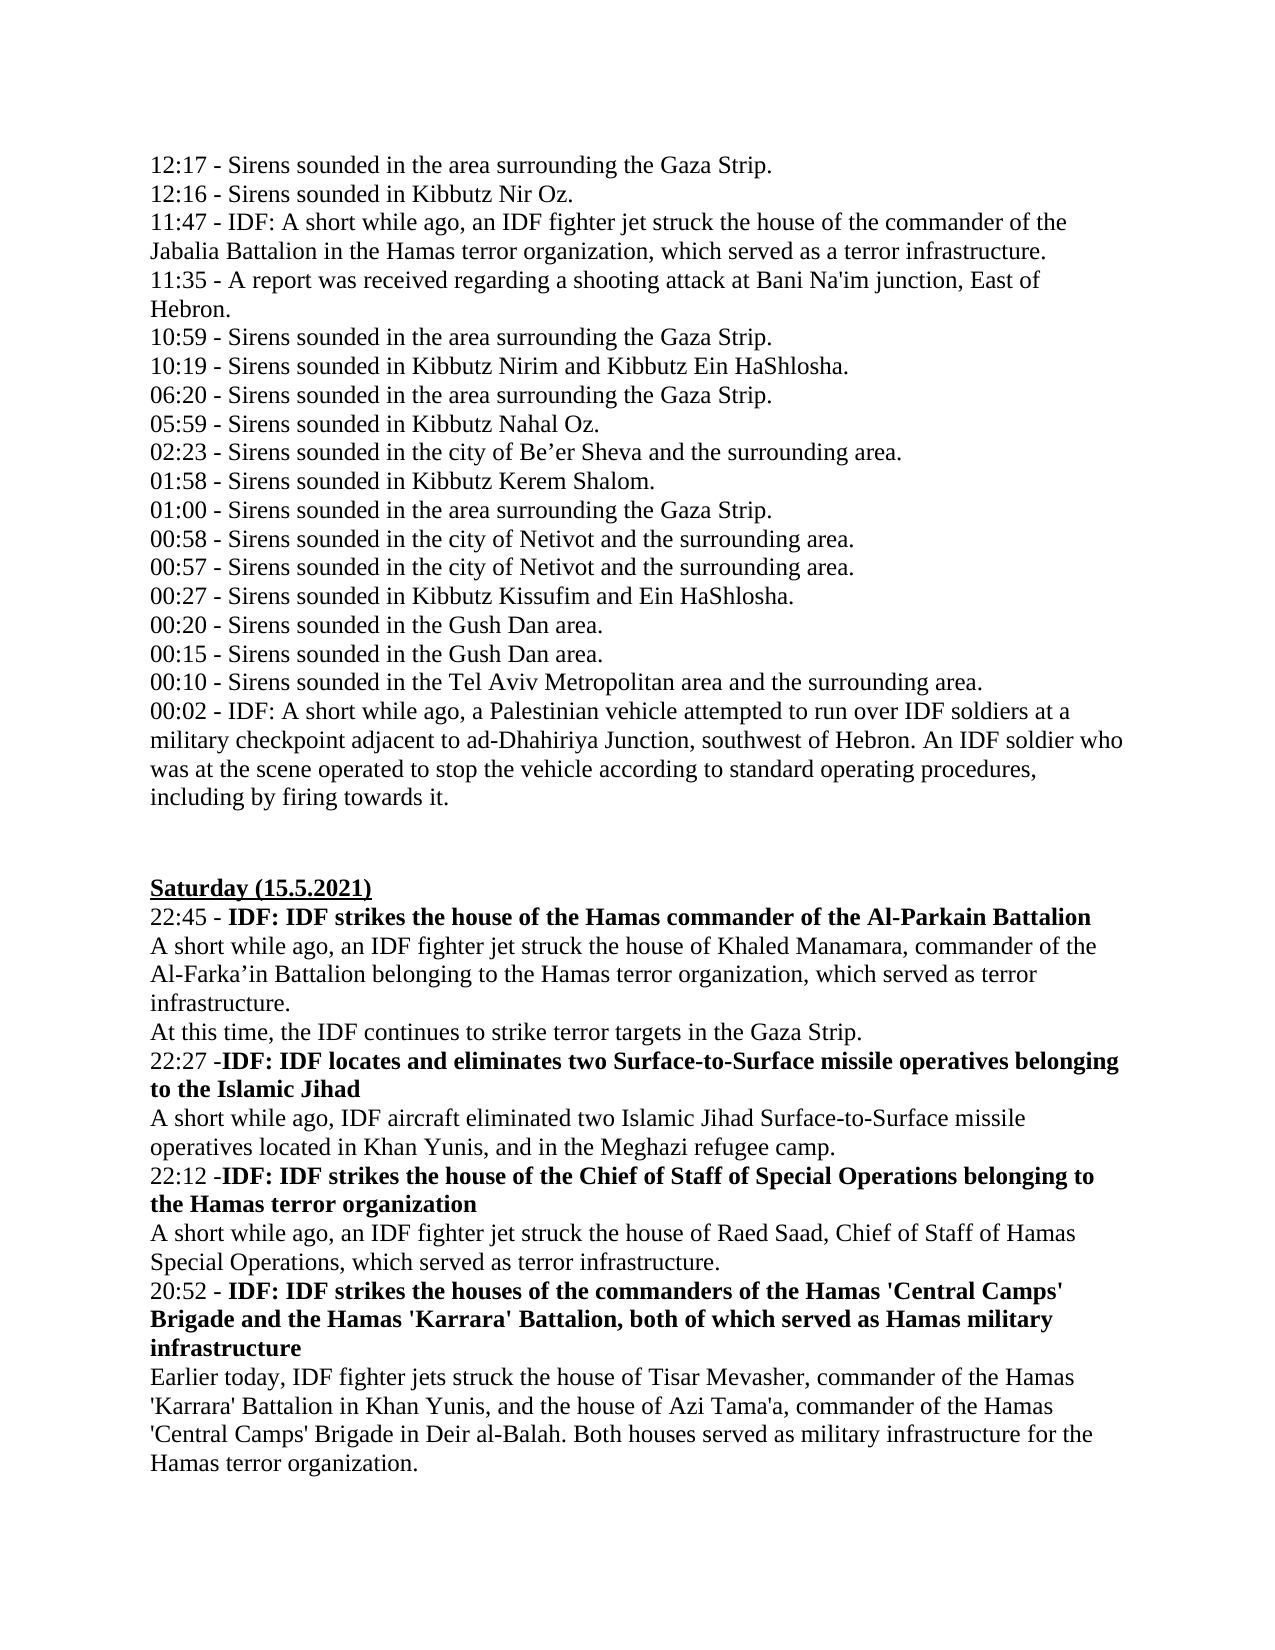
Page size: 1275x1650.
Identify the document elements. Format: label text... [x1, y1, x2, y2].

text 22:45 - IDF: IDF strikes the house of the Hamas commander of the Al-Parkain Battalion A short while ago, an IDF fighter jet struck the house of Khaled Manamara, commander of the Al-Farka’in Battalion belonging to the Hamas terror organization, which served as terror infrastructure. At this time, the IDF continues to strike terror targets in the Gaza Strip. [150, 902, 1125, 1046]
text 11:47 - IDF: A short while ago, an IDF fighter jet struck the house of the commander of the Jabalia Battalion in the Hamas terror organization, which served as a terror infrastructure. [150, 207, 1125, 265]
text 22:27 -IDF: IDF locates and eliminates two Surface-to-Surface missile operatives belonging to the Islamic Jihad A short while ago, IDF aircraft eliminated two Islamic Jihad Surface-to-Surface missile operatives located in Khan Yunis, and in the Meghazi refugee camp. [150, 1046, 1125, 1161]
text 02:23 - Sirens sounded in the city of Be’er Sheva and the surrounding area. [150, 437, 1125, 466]
text 01:58 - Sirens sounded in Kibbutz Kerem Shalom. [150, 466, 1125, 495]
text 00:15 - Sirens sounded in the Gush Dan area. [150, 639, 1125, 667]
text 00:27 - Sirens sounded in Kibbutz Kissufim and Ein HaShlosha. [150, 581, 1125, 610]
text 00:20 - Sirens sounded in the Gush Dan area. [150, 610, 1125, 639]
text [150, 1276, 1125, 1477]
text 12:17 - Sirens sounded in the area surrounding the Gaza Strip. [150, 150, 1125, 179]
text 00:58 - Sirens sounded in the city of Netivot and the surrounding area. [150, 524, 1125, 552]
text 11:35 - A report was received regarding a shooting attack at Bani Na'im junction, East of Hebron. [150, 265, 1125, 322]
text 12:16 - Sirens sounded in Kibbutz Nir Oz. [150, 179, 1125, 207]
text 01:00 - Sirens sounded in the area surrounding the Gaza Strip. [150, 495, 1125, 524]
text 00:10 - Sirens sounded in the Tel Aviv Metropolitan area and the surrounding area. [150, 667, 1125, 696]
text 10:19 - Sirens sounded in Kibbutz Nirim and Kibbutz Ein HaShlosha. [150, 351, 1125, 380]
text 22:12 -IDF: IDF strikes the house of the Chief of Staff of Special Operations belonging to the Hamas terror organization A short while ago, an IDF fighter jet struck the house of Raed Saad, Chief of Staff of Hamas Special Operations, which served as terror infrastructure. [150, 1161, 1125, 1276]
text 10:59 - Sirens sounded in the area surrounding the Gaza Strip. [150, 322, 1125, 351]
text 06:20 - Sirens sounded in the area surrounding the Gaza Strip. [150, 380, 1125, 409]
text 00:57 - Sirens sounded in the city of Netivot and the surrounding area. [150, 552, 1125, 581]
text Saturday (15.5.2021) [150, 873, 1125, 902]
text 00:02 - IDF: A short while ago, a Palestinian vehicle attempted to run over IDF soldiers at a military checkpoint adjacent to ad-Dhahiriya Junction, southwest of Hebron. An IDF soldier who was at the scene operated to stop the vehicle according to standard operating procedures, including by firing towards it. [150, 696, 1125, 811]
text 05:59 - Sirens sounded in Kibbutz Nahal Oz. [150, 409, 1125, 437]
